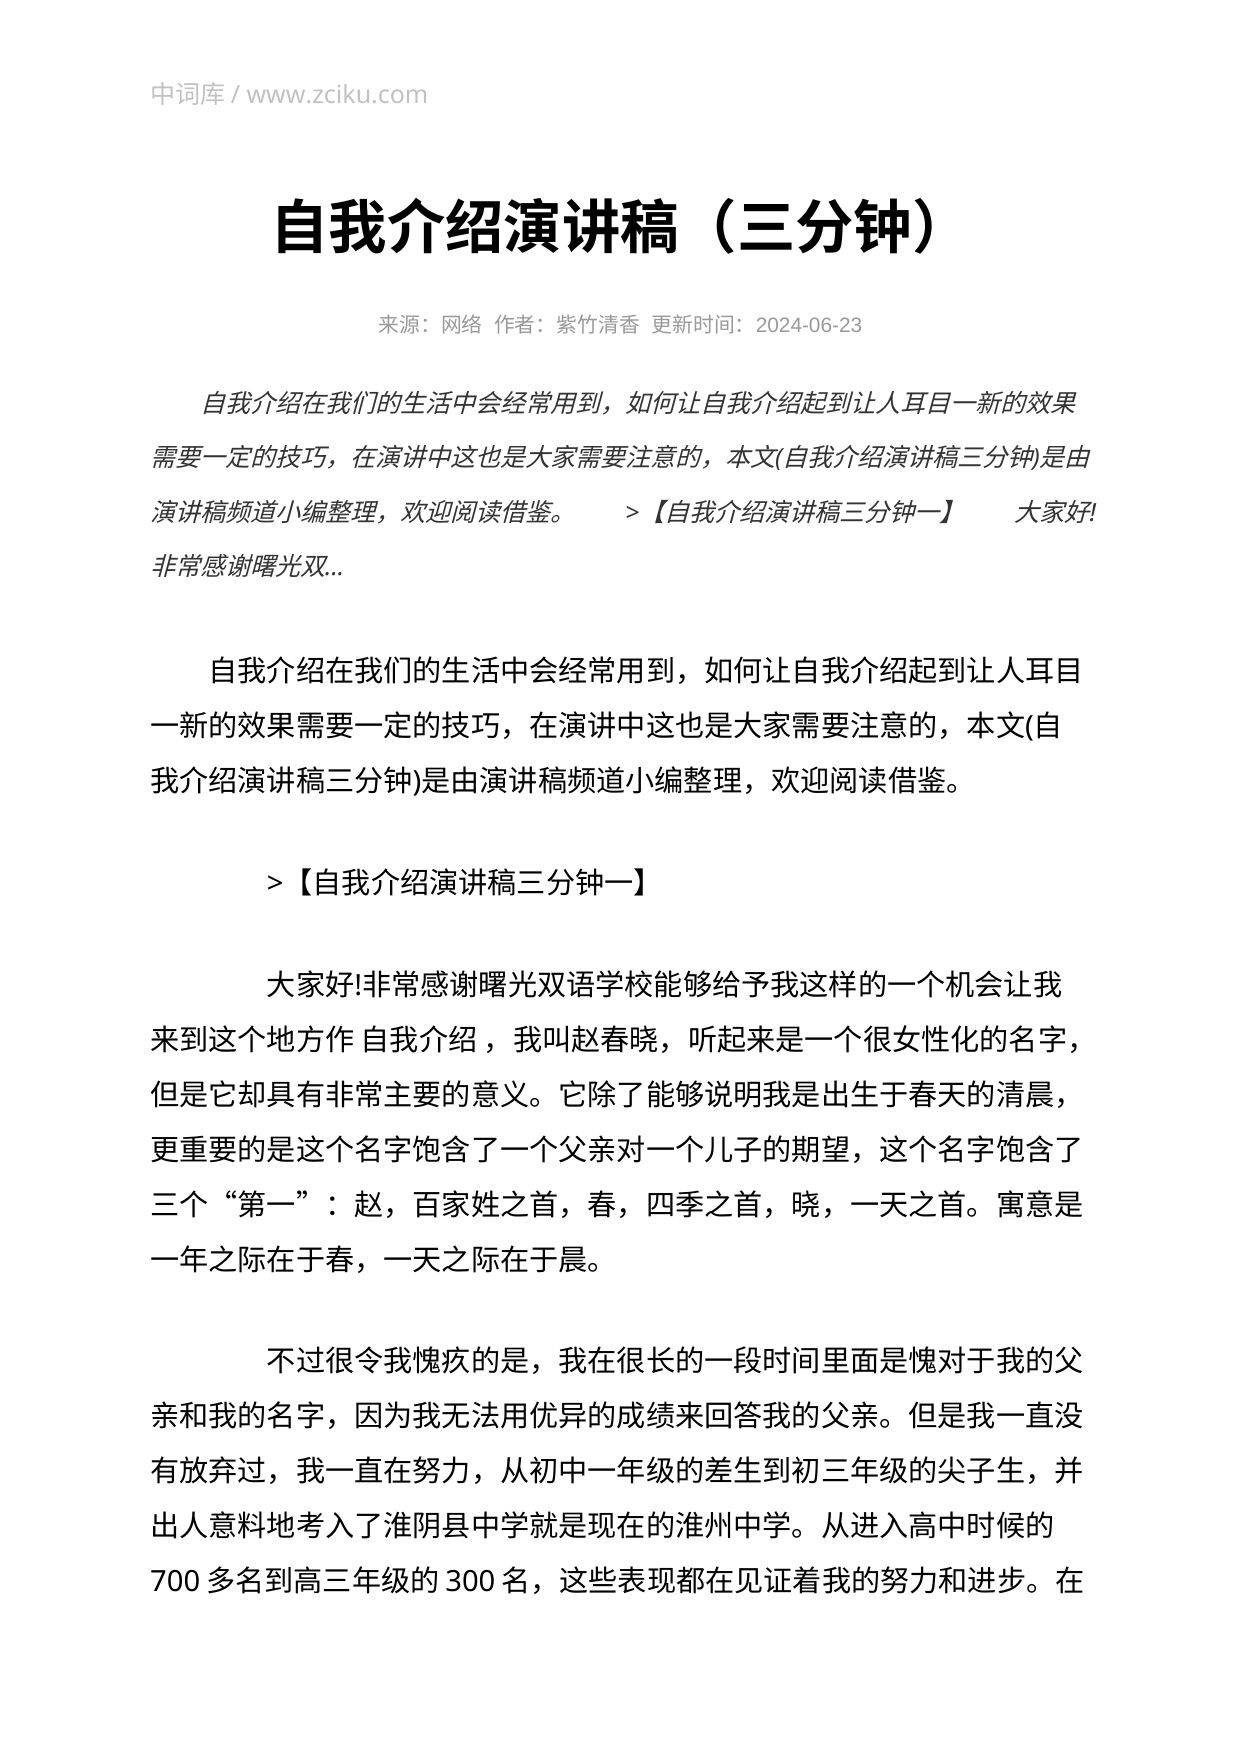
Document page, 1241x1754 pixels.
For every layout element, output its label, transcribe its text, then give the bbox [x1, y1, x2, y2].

text 自我介绍在我们的生活中会经常用到，如何让自我介绍起到让人耳目一新的效果需要一定的技巧，在演讲中这也是大家需要注意的，本文(自我介绍演讲稿三分钟)是由演讲稿频道小编整理，欢迎阅读借鉴。 [150, 648, 1090, 800]
text >【自我介绍演讲稿三分钟一】 [150, 860, 1090, 902]
text 大家好!非常感谢曙光双语学校能够给予我这样的一个机会让我来到这个地方作 自我介绍 ，我叫赵春晓，听起来是一个很女性化的名字，但是它却具有非常主要的意义。它除了能够说明我是出生于春天的清晨，更重要的是这个名字饱含了一个父亲对一个儿子的期望，这个名字饱含了三个“第一”：赵，百家姓之首，春，四季之首，晓，一天之首。寓意是一年之际在于春，一天之际在于晨。 [150, 962, 1090, 1278]
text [150, 1338, 1090, 1600]
text 自我介绍在我们的生活中会经常用到，如何让自我介绍起到让人耳目一新的效果需要一定的技巧，在演讲中这也是大家需要注意的，本文(自我介绍演讲稿三分钟)是由演讲稿频道小编整理，欢迎阅读借鉴。 >【自我介绍演讲稿三分钟一】 大家好!非常感谢曙光双... [150, 383, 1090, 583]
subtitle 自我介绍演讲稿（三分钟） [150, 181, 1090, 266]
text 来源：网络 作者：紫竹清香 更新时间：2024-06-23 [150, 313, 1090, 337]
